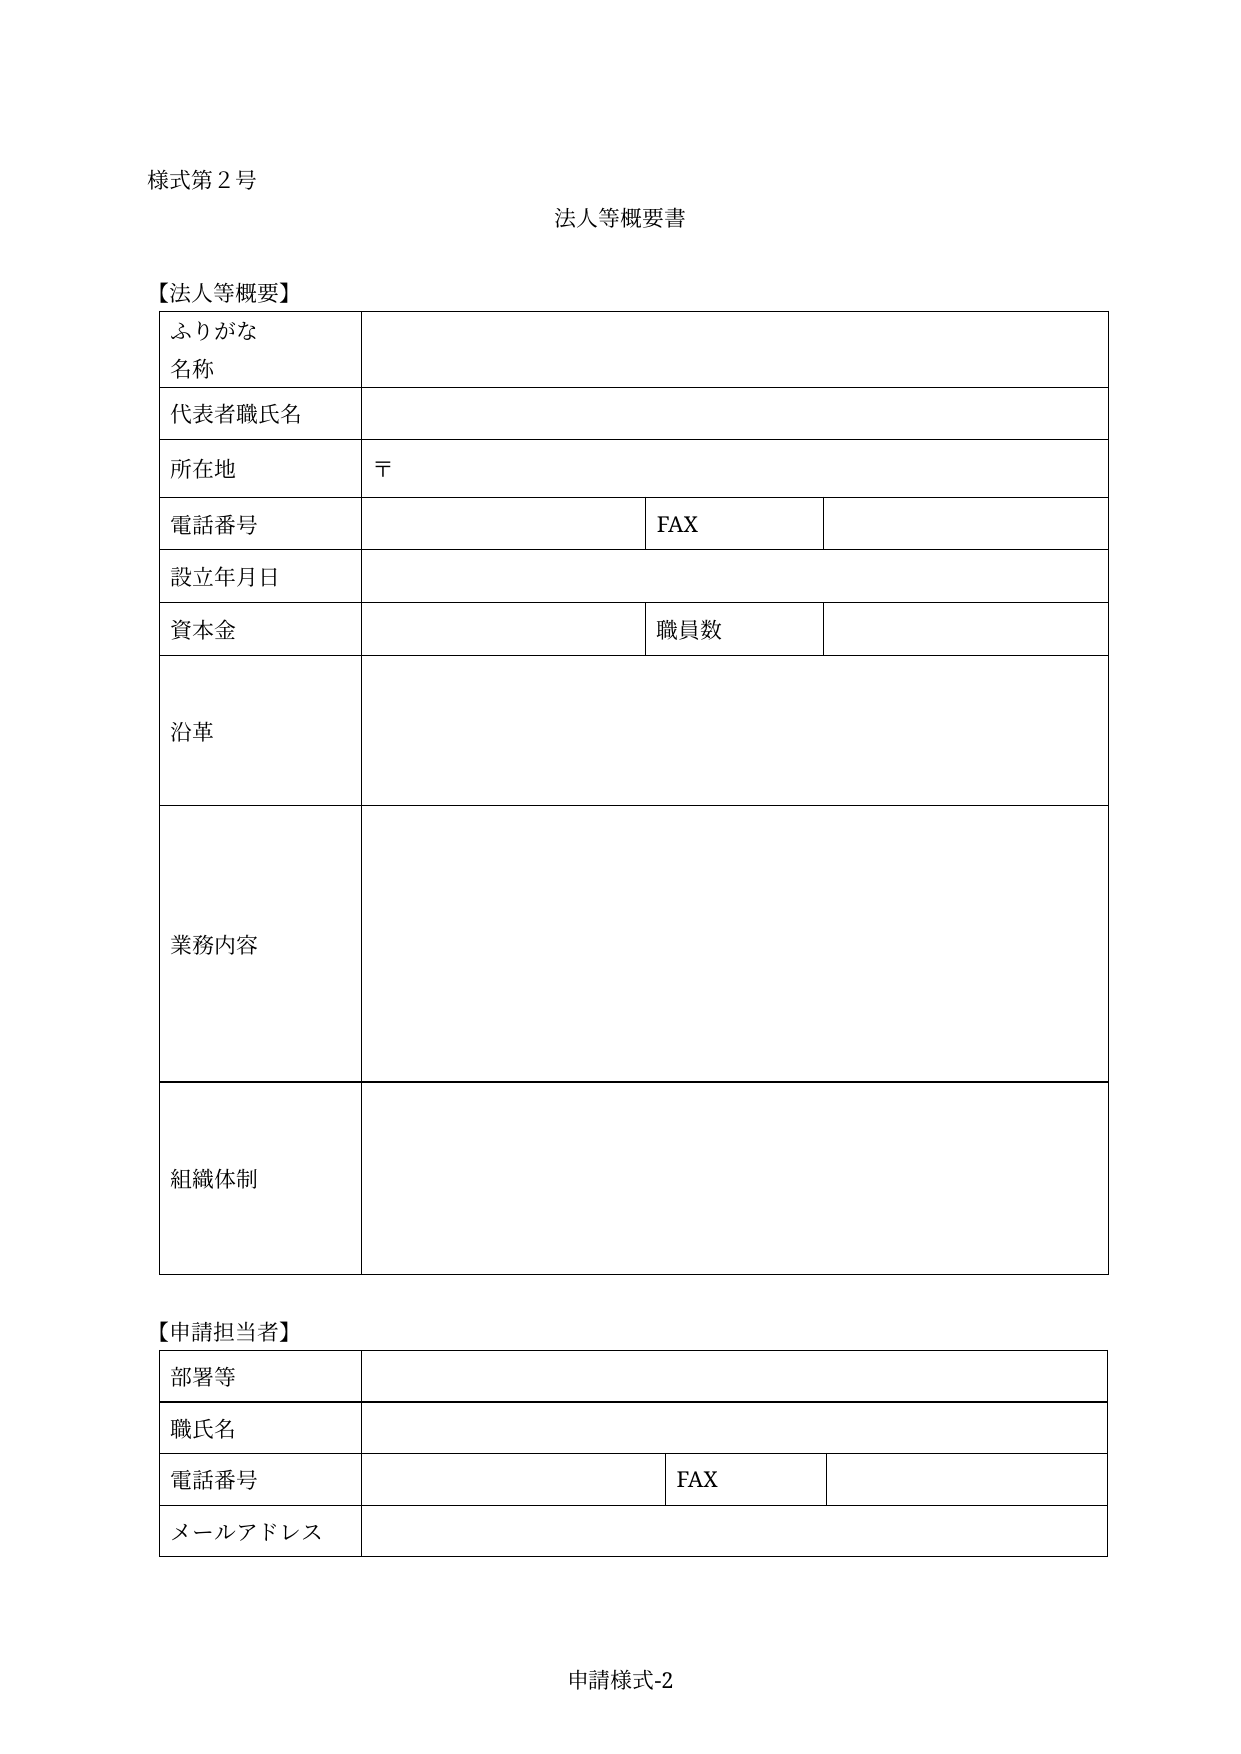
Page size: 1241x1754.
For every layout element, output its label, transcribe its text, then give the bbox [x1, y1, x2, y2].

table_cell [362, 656, 1108, 805]
table_cell メールアドレス [160, 1506, 361, 1556]
table_cell [824, 498, 1108, 549]
table_cell [362, 603, 645, 655]
table_cell 電話番号 [160, 498, 361, 549]
table_cell [362, 1083, 1108, 1274]
table_cell 業務内容 [160, 806, 361, 1081]
table_cell [362, 1403, 1107, 1453]
table_cell [362, 550, 1108, 602]
table_cell FAX [666, 1454, 826, 1504]
table_cell [362, 1454, 665, 1504]
table_cell [362, 388, 1108, 439]
table_cell 電話番号 [160, 1454, 361, 1504]
table_cell 職氏名 [160, 1403, 361, 1453]
table_header 部署等 [160, 1351, 361, 1401]
table_cell 代表者職氏名 [160, 388, 361, 439]
table_cell 資本金 [160, 603, 361, 655]
table_header [362, 312, 1108, 387]
table_cell 組織体制 [160, 1083, 361, 1274]
text 法人等概要書 [148, 198, 1092, 236]
table_header ふりがな 名称 [160, 312, 361, 387]
table_cell 沿革 [160, 656, 361, 805]
text 様式第２号 [148, 161, 1092, 198]
table_cell 所在地 [160, 440, 361, 497]
text 【申請担当者】 [148, 1312, 1092, 1350]
table_cell [827, 1454, 1107, 1504]
table_cell 職員数 [646, 603, 823, 655]
table_cell FAX [646, 498, 823, 549]
table_cell [824, 603, 1108, 655]
table_cell [362, 1506, 1107, 1556]
text 【法人等概要】 [148, 273, 1092, 311]
table_cell [362, 806, 1108, 1081]
table_cell [362, 498, 645, 549]
table_cell 設立年月日 [160, 550, 361, 602]
table_header [362, 1351, 1107, 1401]
table_cell 〒 [362, 440, 1108, 497]
